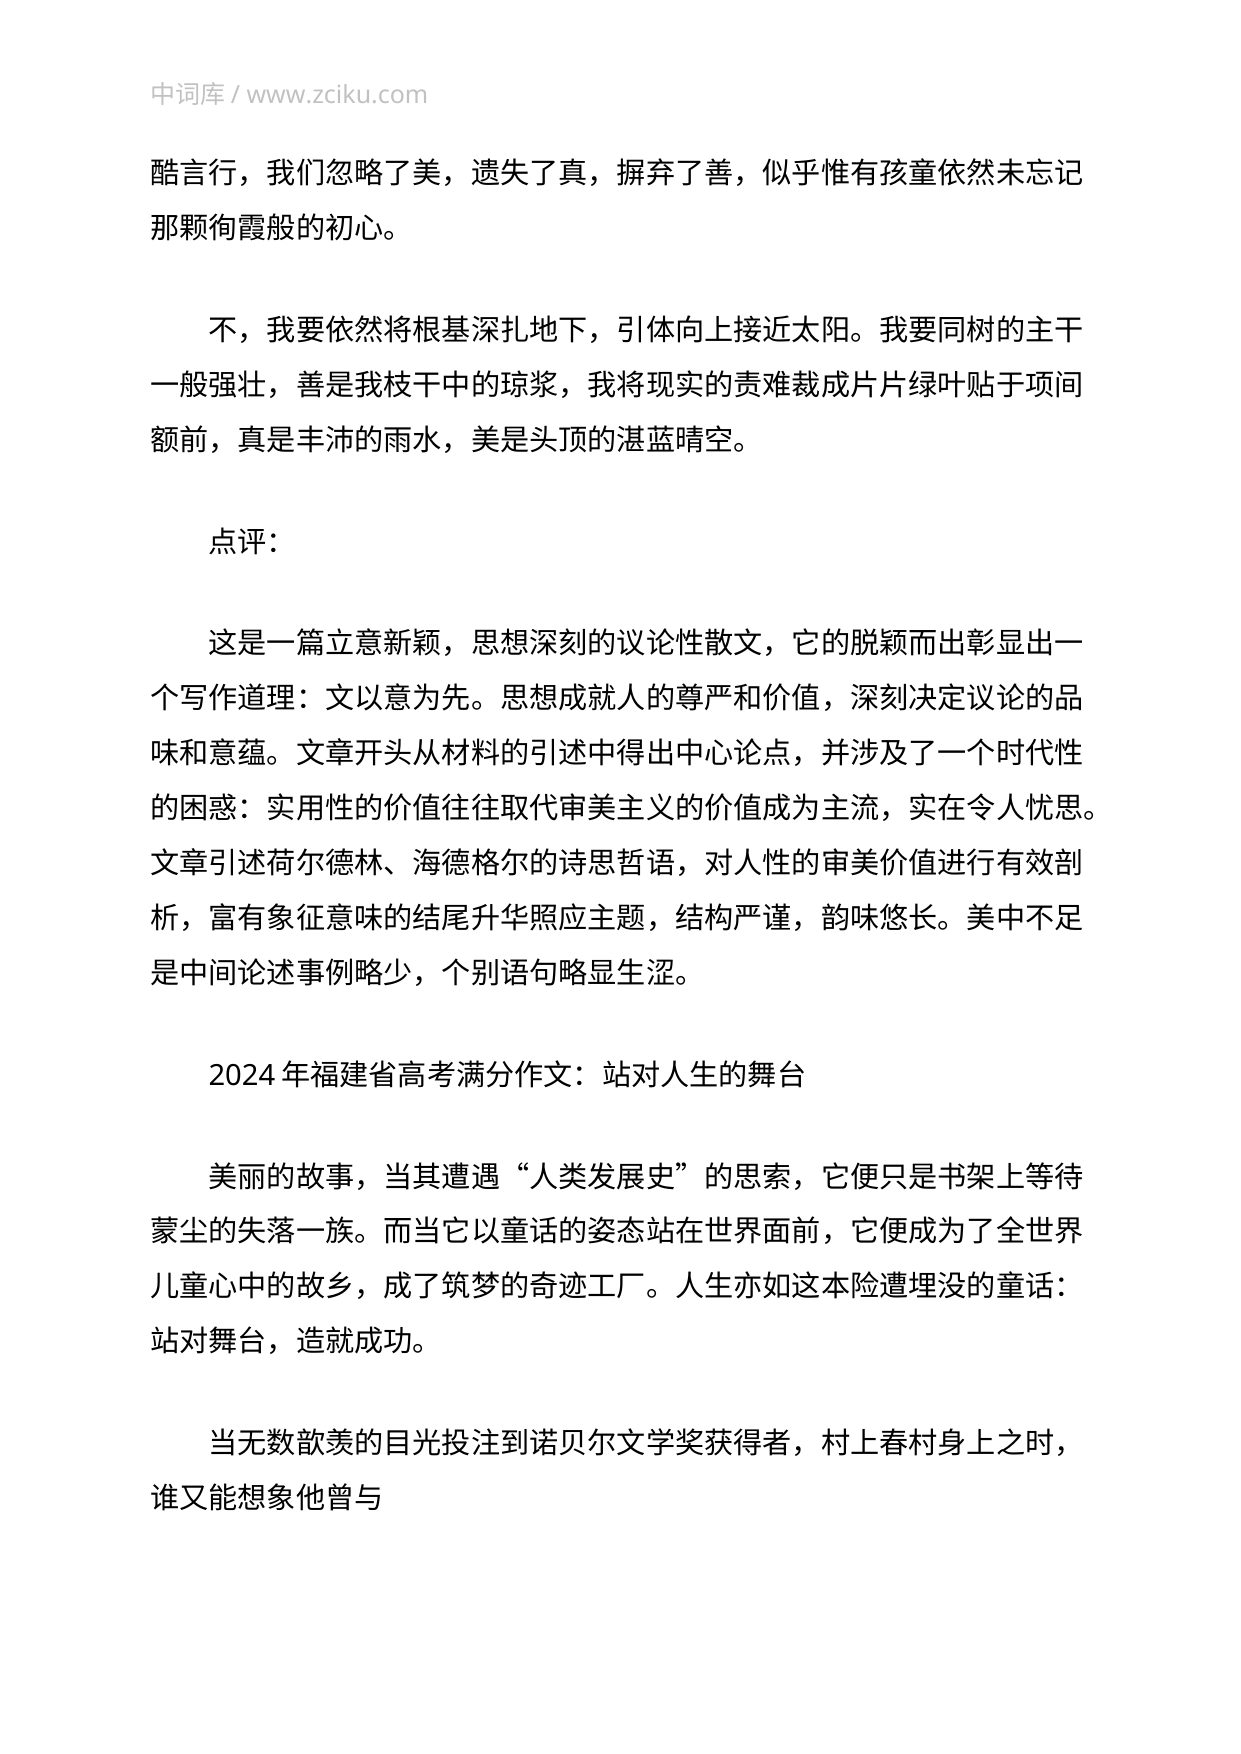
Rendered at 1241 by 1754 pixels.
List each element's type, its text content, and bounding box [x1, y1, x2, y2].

text 2024年福建省高考满分作文：站对人生的舞台 [150, 1051, 1090, 1093]
text 当无数歆羡的目光投注到诺贝尔文学奖获得者，村上春村身上之时，谁又能想象他曾与 [150, 1419, 1090, 1517]
text 美丽的故事，当其遭遇“人类发展史”的思索，它便只是书架上等待蒙尘的失落一族。而当它以童话的姿态站在世界面前，它便成为了全世界儿童心中的故乡，成了筑梦的奇迹工厂。人生亦如这本险遭埋没的童话：站对舞台，造就成功。 [150, 1153, 1090, 1360]
text 不，我要依然将根基深扎地下，引体向上接近太阳。我要同树的主干一般强壮，善是我枝干中的琼浆，我将现实的责难裁成片片绿叶贴于项间额前，真是丰沛的雨水，美是头顶的湛蓝晴空。 [150, 307, 1090, 459]
text 这是一篇立意新颖，思想深刻的议论性散文，它的脱颖而出彰显出一个写作道理：文以意为先。思想成就人的尊严和价值，深刻决定议论的品味和意蕴。文章开头从材料的引述中得出中心论点，并涉及了一个时代性的困惑：实用性的价值往往取代审美主义的价值成为主流，实在令人忧思。文章引述荷尔德林、海德格尔的诗思哲语，对人性的审美价值进行有效剖析，富有象征意味的结尾升华照应主题，结构严谨，韵味悠长。美中不足是中间论述事例略少，个别语句略显生涩。 [150, 620, 1090, 992]
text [150, 150, 1090, 247]
text 点评： [150, 518, 1090, 561]
